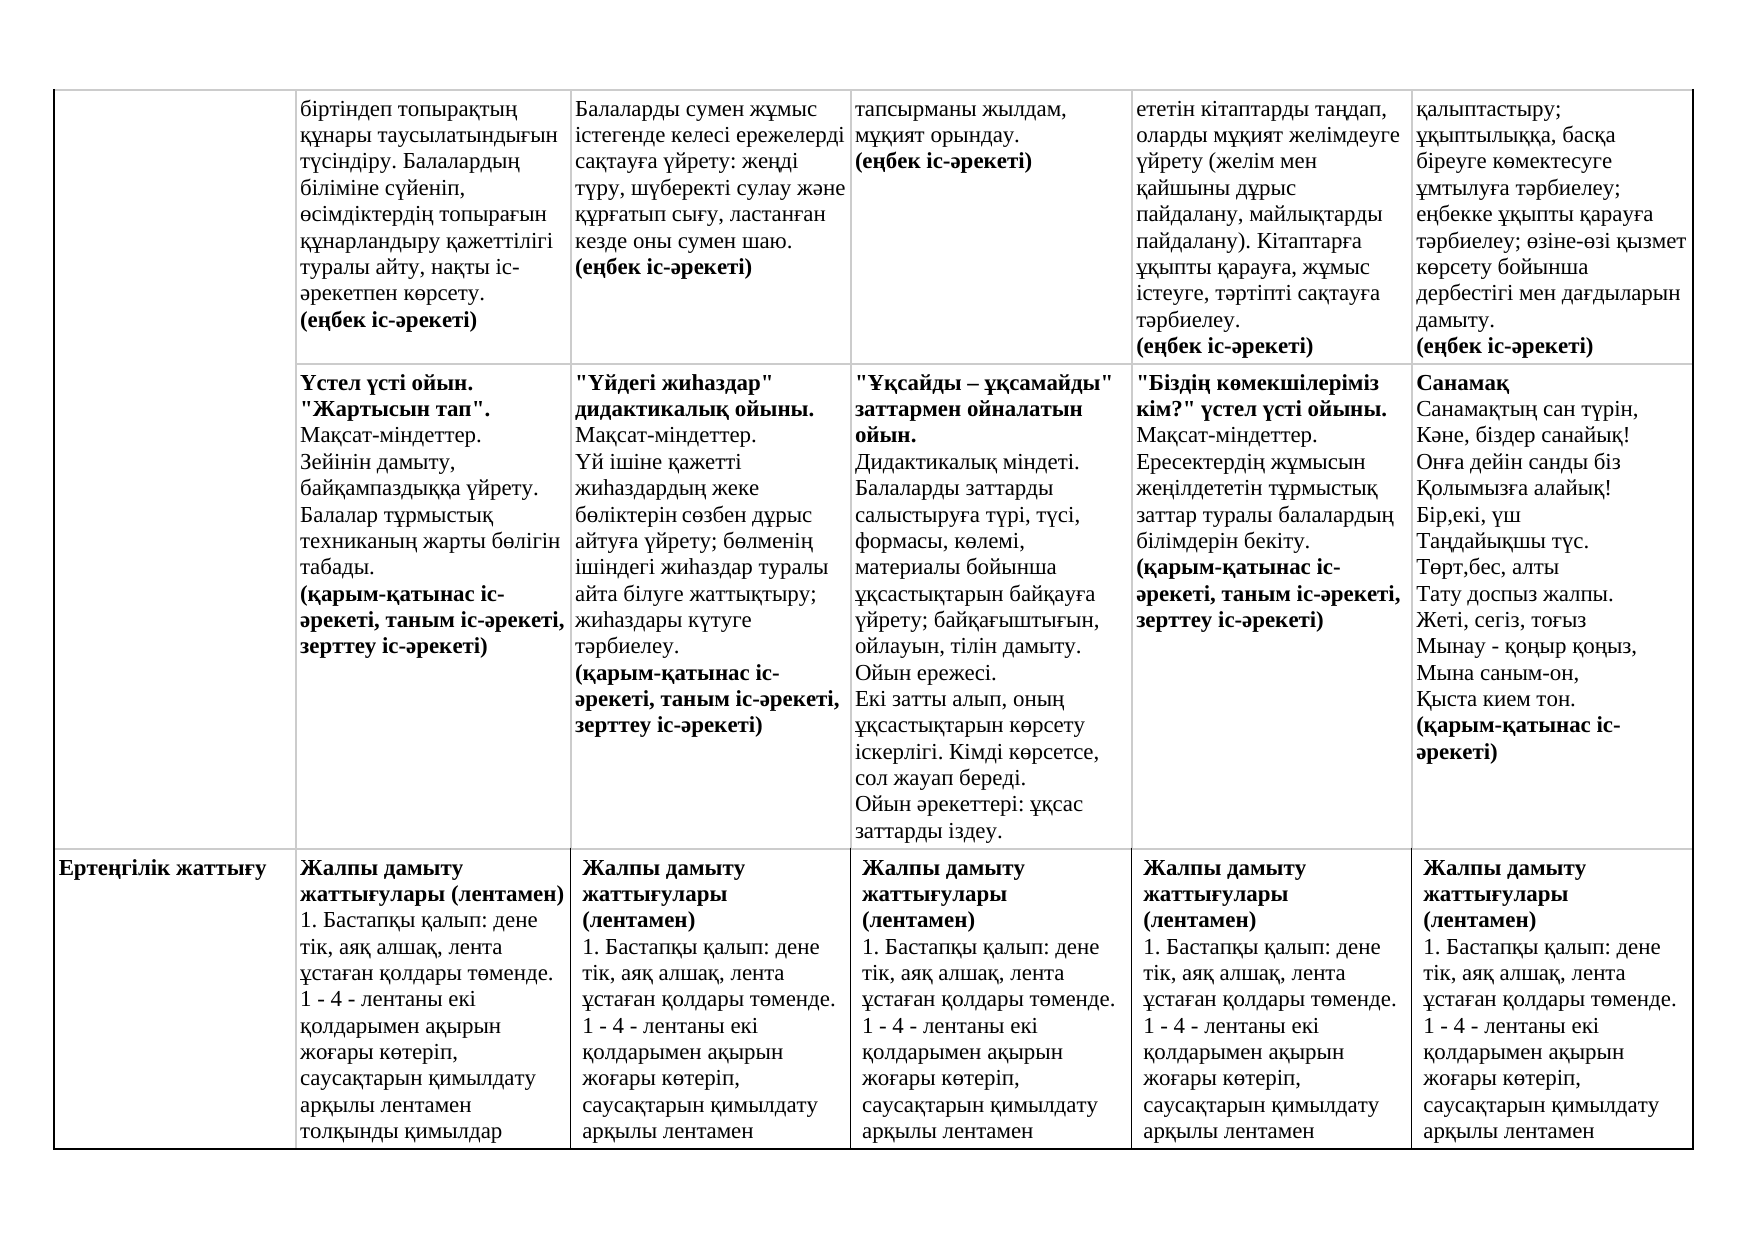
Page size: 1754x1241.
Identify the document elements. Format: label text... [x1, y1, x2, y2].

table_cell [1132, 850, 1411, 1148]
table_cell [1413, 91, 1692, 363]
table_cell "Ұқсайды – ұқсамайды" заттармен ойналатын ойын. Дидактикалық міндеті. Балаларды заттарды салыстыруға түрі, түсі, формасы, көлемі, материалы бойынша ұқсастықтарын байқауға үйрету; байқағыштығын, ойлауын, тілін дамыту. Ойын ережесі. Екі затты алып, оның ұқсастықтарын көрсету іскерлігі. Кімді көрсетсе, сол жауап береді. Ойын әрекеттері: ұқсас заттарды іздеу. [852, 365, 1131, 847]
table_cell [851, 850, 1131, 1148]
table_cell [572, 91, 850, 363]
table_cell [55, 91, 295, 847]
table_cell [852, 91, 1131, 363]
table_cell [297, 850, 570, 1148]
table_cell Санамақ Санамақтың сан түрін, Кәне, біздер санайық! Онға дейін санды біз Қолымызға алайық! Бір,екі, үш Таңдайықшы түс. Төрт,бес, алты Тату доспыз жалпы. Жеті, сегіз, тоғыз Мынау - қоңыр қоңыз, Мына саным-он, Қыста кием тон. (қарым-қатынас іс-әрекеті) [1413, 365, 1692, 847]
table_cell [297, 91, 570, 363]
table_cell "Үйдегі жиһаздар" дидактикалық ойыны. Мақсат-міндеттер. Үй ішіне қажетті жиһаздардың жеке бөліктерін сөзбен дұрыс айтуға үйрету; бөлменің ішіндегі жиһаздар туралы айта білуге жаттықтыру; жиһаздары күтуге тәрбиелеу. (қарым-қатынас іс-әрекеті, таным іс-әрекеті, зерттеу іс-әрекеті) [572, 365, 850, 847]
table_cell Ертеңгілік жаттығу [55, 850, 295, 1148]
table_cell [1133, 91, 1411, 363]
table_cell Үстел үсті ойын. "Жартысын тап". Мақсат-міндеттер. Зейінін дамыту, байқампаздыққа үйрету. Балалар тұрмыстық техниканың жарты бөлігін табады. (қарым-қатынас іс-әрекеті, таным іс-әрекеті, зерттеу іс-әрекеті) [297, 365, 570, 847]
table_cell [1412, 850, 1692, 1148]
table_cell "Біздің көмекшілеріміз кім?" үстел үсті ойыны. Мақсат-міндеттер. Ересектердің жұмысын жеңілдететін тұрмыстық заттар туралы балалардың білімдерін бекіту. (қарым-қатынас іс-әрекеті, таным іс-әрекеті, зерттеу іс-әрекеті) [1133, 365, 1411, 847]
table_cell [571, 850, 850, 1148]
